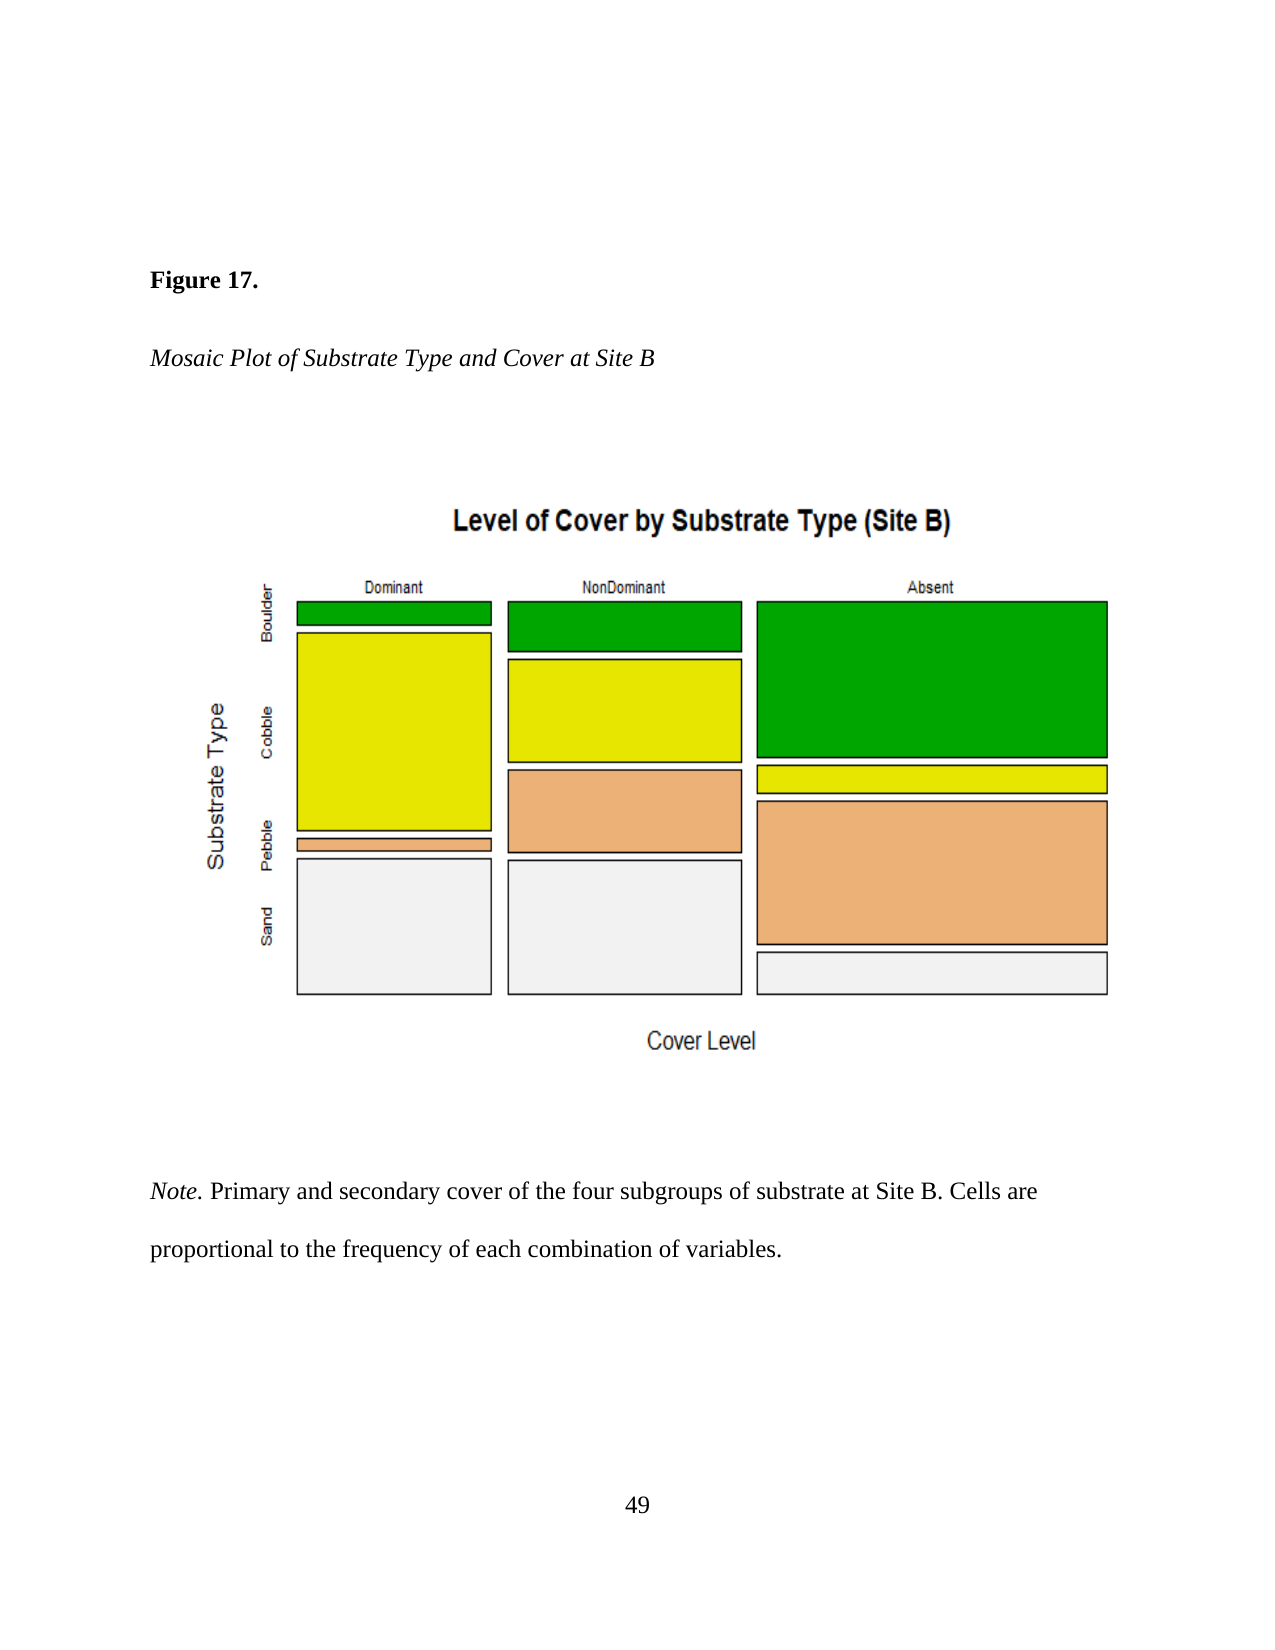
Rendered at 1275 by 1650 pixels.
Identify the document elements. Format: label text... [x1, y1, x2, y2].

text Mosaic Plot of Substrate Type and Cover at Site B [150, 343, 1125, 372]
picture [150, 458, 1204, 1148]
text Figure 17. Mosaic Plot of Substrate Type and Cover at Site B [150, 265, 1125, 294]
text Note. Primary and secondary cover of the four subgroups of substrate at Site B. Cells are proportional to the frequency of each combination of variables. [150, 1176, 1125, 1262]
